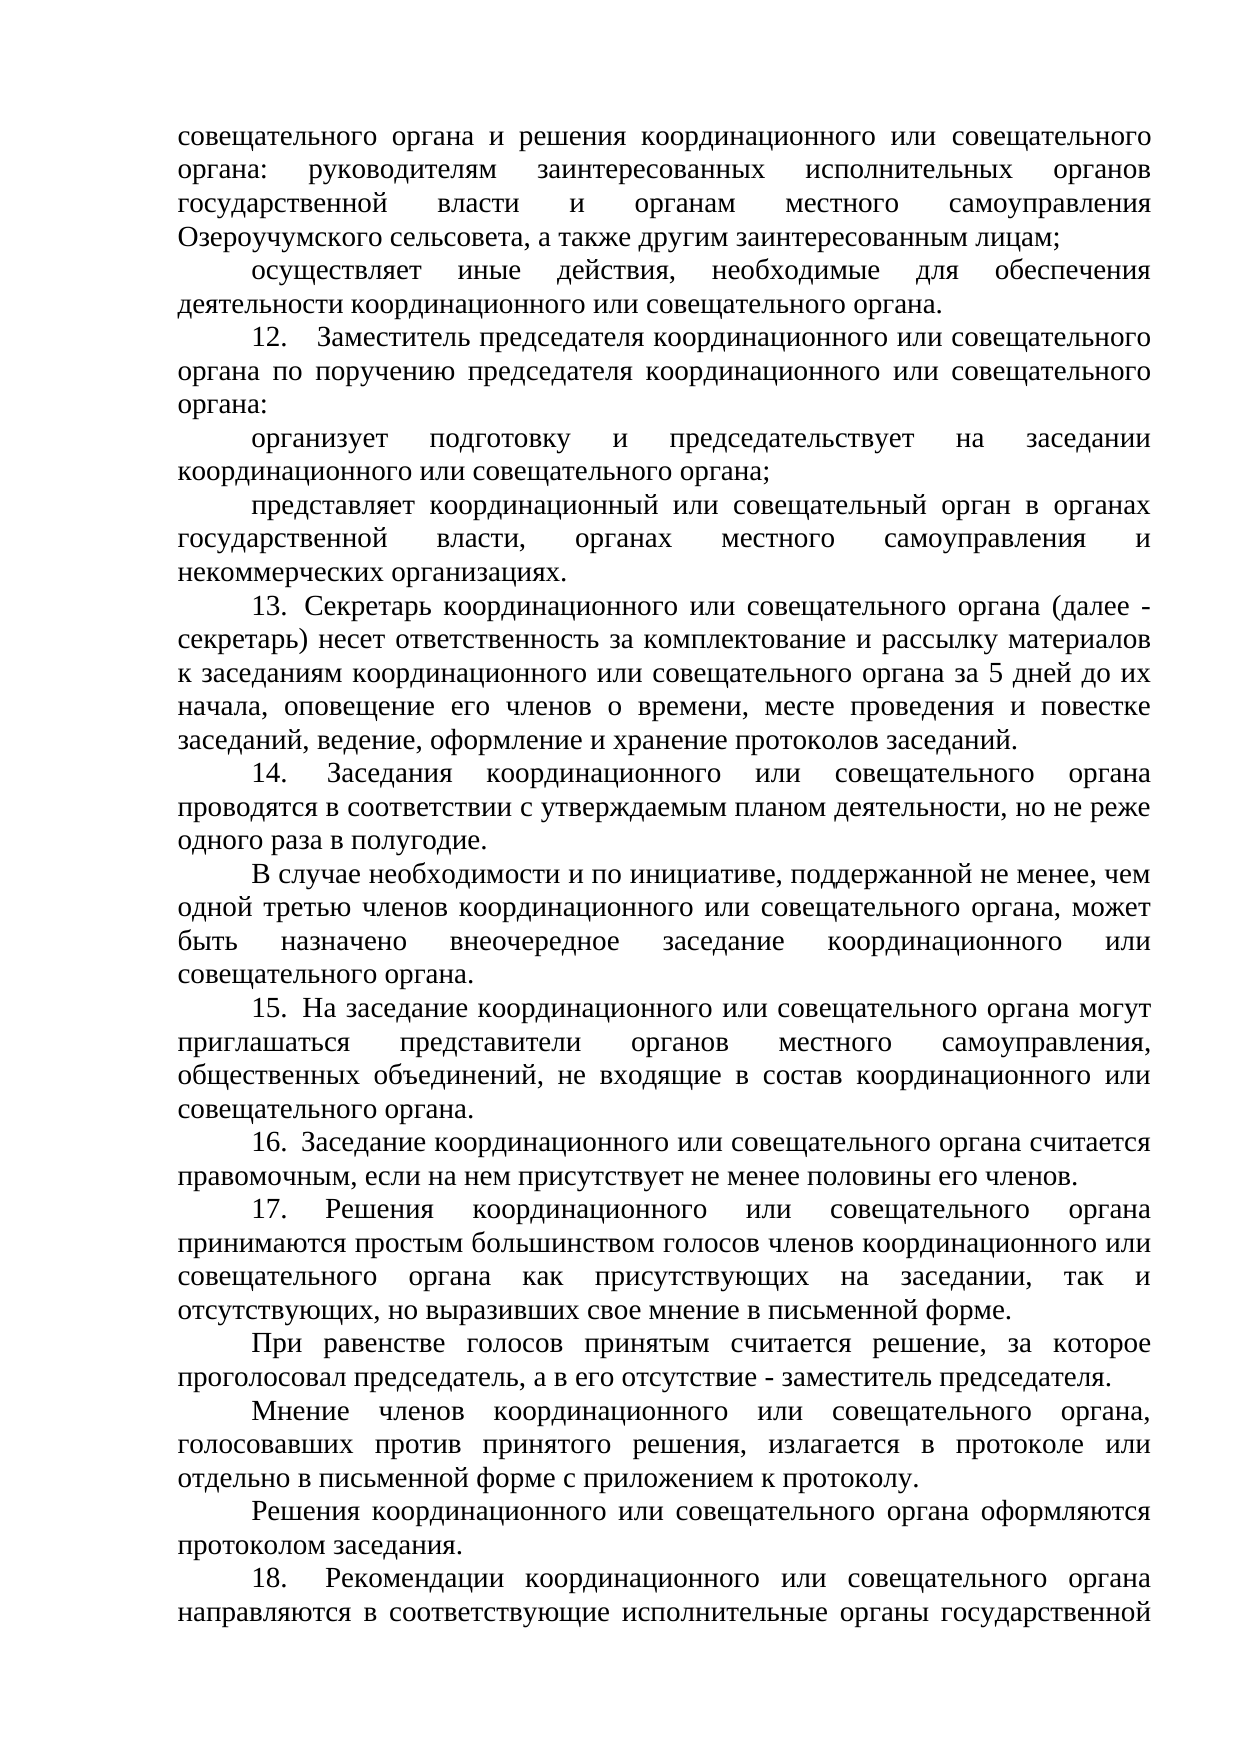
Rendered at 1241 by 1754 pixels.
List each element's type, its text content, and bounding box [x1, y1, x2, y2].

text 17. Решения координационного или совещательного органа принимаются простым большинством голосов членов координационного или совещательного органа как присутствующих на заседании, так и отсутствующих, но выразивших свое мнение в письменной форме. [177, 1191, 1152, 1326]
list Заседания координационного или совещательного органа проводятся в соответствии с утверждаемым планом деятельности, но не реже одного раза в полугодие. [177, 755, 1152, 856]
text Решения координационного или совещательного органа оформляются протоколом заседания. [177, 1493, 1152, 1560]
text осуществляет иные действия, необходимые для обеспечения деятельности координационного или совещательного органа. [177, 252, 1152, 319]
text Мнение членов координационного или совещательного органа, голосовавших против принятого решения, излагается в протоколе или отдельно в письменной форме с приложением к протоколу. [177, 1393, 1152, 1493]
list Секретарь координационного или совещательного органа (далее - секретарь) несет ответственность за комплектование и рассылку материалов к заседаниям координационного или совещательного органа за 5 дней до их начала, оповещение его членов о времени, месте проведения и повестке заседаний, ведение, оформление и хранение протоколов заседаний. [177, 588, 1152, 755]
text организует подготовку и председательствует на заседании координационного или совещательного органа; [177, 420, 1152, 487]
text В случае необходимости и по инициативе, поддержанной не менее, чем одной третью членов координационного или совещательного органа, может быть назначено внеочередное заседание координационного или совещательного органа. [177, 856, 1152, 990]
list Заседание координационного или совещательного органа считается правомочным, если на нем присутствует не менее половины его членов. [177, 1124, 1152, 1191]
list Заместитель председателя координационного или совещательного органа по поручению председателя координационного или совещательного органа: [177, 319, 1152, 420]
text представляет координационный или совещательный орган в органах государственной власти, органах местного самоуправления и некоммерческих организациях. [177, 487, 1152, 588]
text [177, 1560, 1152, 1627]
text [177, 118, 1152, 252]
list На заседание координационного или совещательного органа могут приглашаться представители органов местного самоуправления, общественных объединений, не входящие в состав координационного или совещательного органа. [177, 990, 1152, 1124]
text При равенстве голосов принятым считается решение, за которое проголосовал председатель, а в его отсутствие - заместитель председателя. [177, 1326, 1152, 1393]
